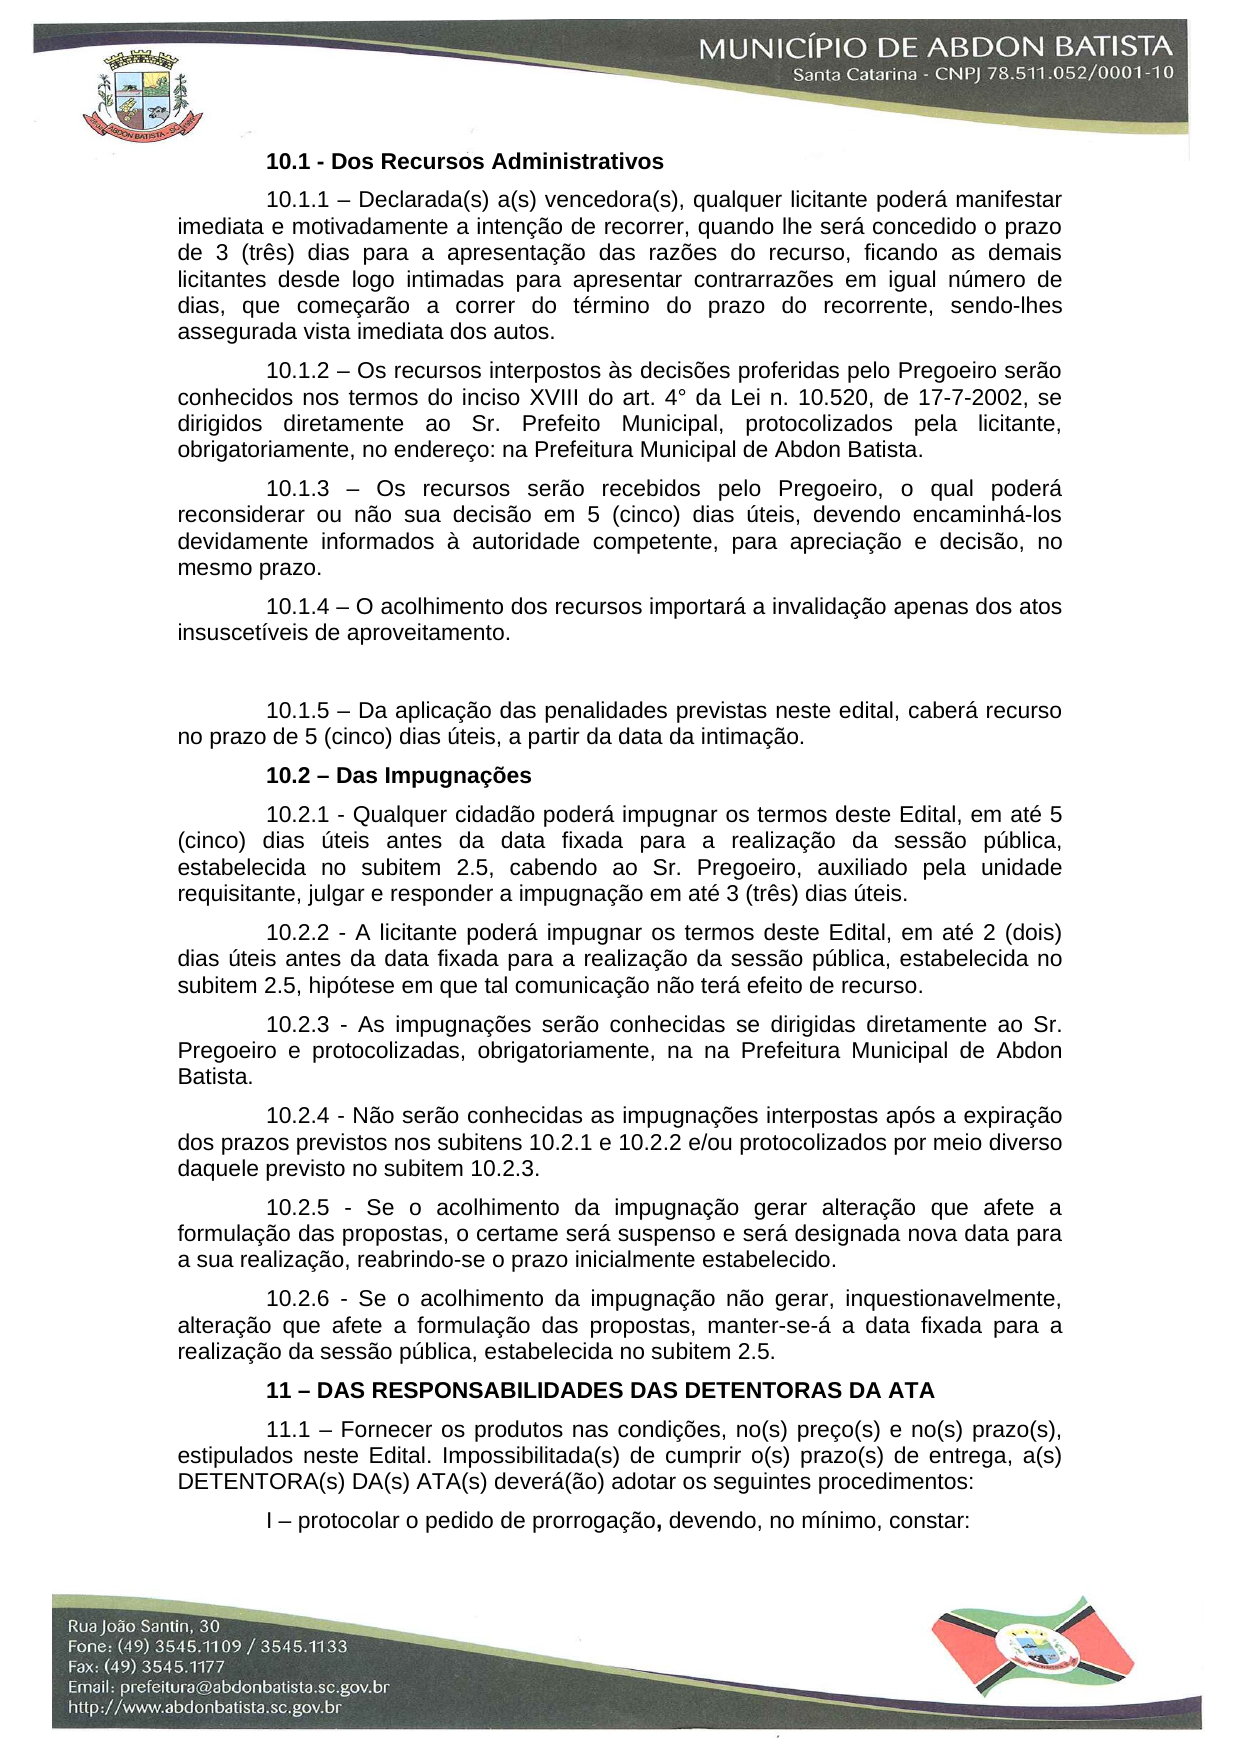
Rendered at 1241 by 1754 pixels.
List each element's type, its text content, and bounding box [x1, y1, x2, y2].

text 10.1.1 – Declarada(s) a(s) vencedora(s), qualquer licitante poderá manifestar imediata e motivadamente a intenção de recorrer, quando lhe será concedido o prazo de 3 (três) dias para a apresentação das razões do recurso, ficando as demais licitantes desde logo intimadas para apresentar contrarrazões em igual número de dias, que começarão a correr do término do prazo do recorrente, sendo-lhes assegurada vista imediata dos autos. [177, 186, 1063, 344]
picture [52, 1585, 1205, 1738]
text 10.1.4 – O acolhimento dos recursos importará a invalidação apenas dos atos insuscetíveis de aproveitamento. [177, 593, 1063, 646]
text 11 – DAS RESPONSABILIDADES DAS DETENTORAS DA ATA [177, 1377, 1063, 1403]
text 10.1.2 – Os recursos interpostos às decisões proferidas pelo Pregoeiro serão conhecidos nos termos do inciso XVIII do art. 4° da Lei n. 10.520, de 17-7-2002, se dirigidos diretamente ao Sr. Prefeito Municipal, protocolizados pela licitante, obrigatoriamente, no endereço: na Prefeitura Municipal de Abdon Batista. [177, 357, 1063, 462]
text 10.2.6 - Se o acolhimento da impugnação não gerar, inquestionavelmente, alteração que afete a formulação das propostas, manter-se-á a data fixada para a realização da sessão pública, estabelecida no subitem 2.5. [177, 1285, 1063, 1364]
text 10.2.3 - As impugnações serão conhecidas se dirigidas diretamente ao Sr. Pregoeiro e protocolizadas, obrigatoriamente, na na Prefeitura Municipal de Abdon Batista. [177, 1011, 1063, 1089]
text 10.2 – Das Impugnações [177, 762, 1063, 788]
text 10.2.4 - Não serão conhecidas as impugnações interpostas após a expiração dos prazos previstos nos subitens 10.2.1 e 10.2.2 e/ou protocolizados por meio diverso daquele previsto no subitem 10.2.3. [177, 1102, 1063, 1181]
text 10.1 - Dos Recursos Administrativos [177, 148, 1063, 174]
text 10.1.5 – Da aplicação das penalidades previstas neste edital, caberá recurso no prazo de 5 (cinco) dias úteis, a partir da data da intimação. [177, 697, 1063, 750]
text I – protocolar o pedido de prorrogação, devendo, no mínimo, constar: [177, 1507, 1063, 1533]
text 10.1.3 – Os recursos serão recebidos pelo Pregoeiro, o qual poderá reconsiderar ou não sua decisão em 5 (cinco) dias úteis, devendo encaminhá-los devidamente informados à autoridade competente, para apreciação e decisão, no mesmo prazo. [177, 475, 1063, 580]
text 10.2.2 - A licitante poderá impugnar os termos deste Edital, em até 2 (dois) dias úteis antes da data fixada para a realização da sessão pública, estabelecida no subitem 2.5, hipótese em que tal comunicação não terá efeito de recurso. [177, 919, 1063, 998]
text 11.1 – Fornecer os produtos nas condições, no(s) preço(s) e no(s) prazo(s), estipulados neste Edital. Impossibilitada(s) de cumprir o(s) prazo(s) de entrega, a(s) DETENTORA(s) DA(s) ATA(s) deverá(ão) adotar os seguintes procedimentos: [177, 1416, 1063, 1495]
text 10.2.5 - Se o acolhimento da impugnação gerar alteração que afete a formulação das propostas, o certame será suspenso e será designada nova data para a sua realização, reabrindo-se o prazo inicialmente estabelecido. [177, 1194, 1063, 1273]
picture [31, 19, 1192, 161]
text 10.2.1 - Qualquer cidadão poderá impugnar os termos deste Edital, em até 5 (cinco) dias úteis antes da data fixada para a realização da sessão pública, estabelecida no subitem 2.5, cabendo ao Sr. Pregoeiro, auxiliado pela unidade requisitante, julgar e responder a impugnação em até 3 (três) dias úteis. [177, 801, 1063, 906]
